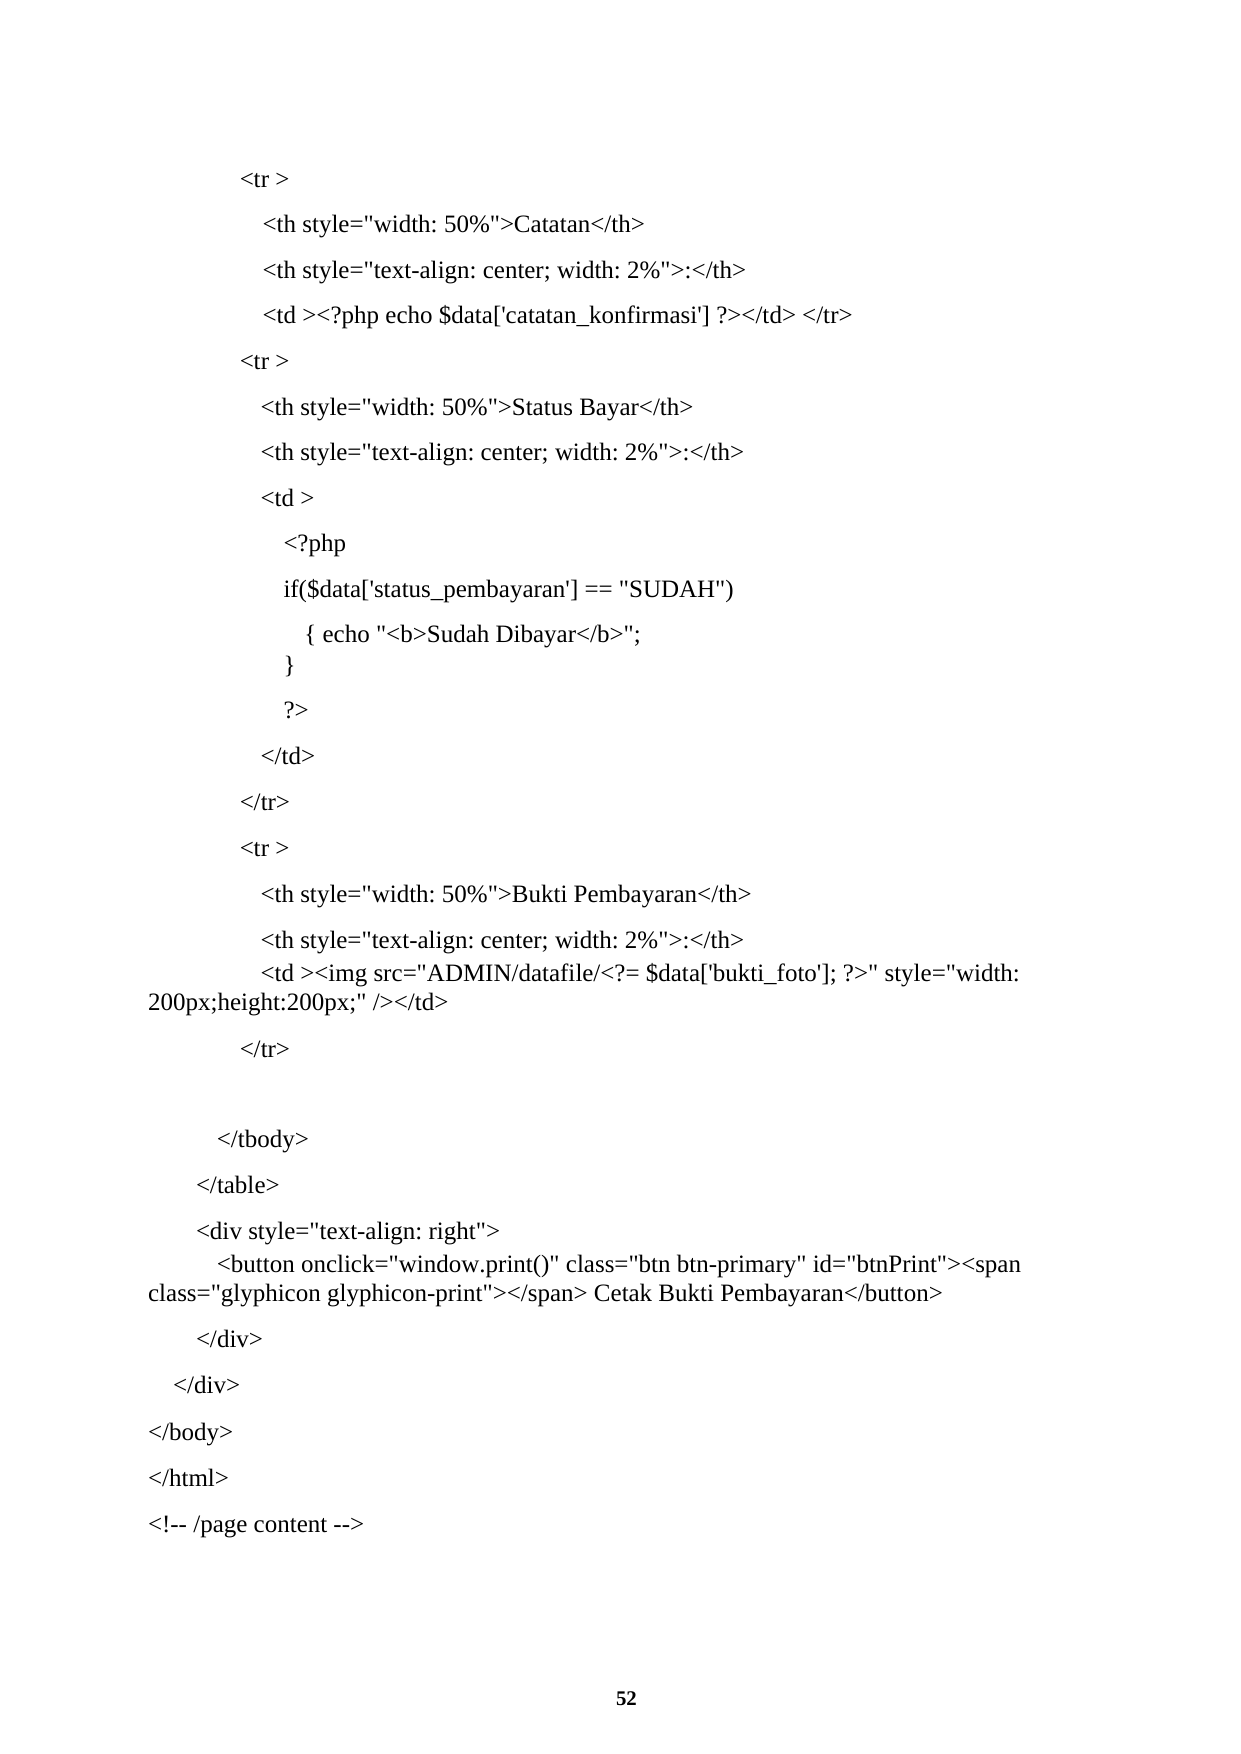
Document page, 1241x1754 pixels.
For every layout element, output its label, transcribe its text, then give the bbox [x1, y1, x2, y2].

text ?> [283, 682, 1093, 728]
text <th style="text-align: center; width: 2%">:</th> [148, 424, 1093, 470]
text <th style="width: 50%">Bukti Pembayaran</th> [148, 866, 1093, 912]
text </tr> [239, 774, 1093, 820]
text <!-- /page content --> [148, 1495, 1093, 1541]
text </body> [148, 1403, 1093, 1449]
text <div style="text-align: right"> [196, 1203, 1093, 1249]
text <th style="width: 50%">Status Bayar</th> [148, 379, 1093, 424]
text <td ><?php echo $data['catatan_konfirmasi'] ?></td> </tr> [239, 288, 1093, 333]
text <tr > [239, 333, 1093, 379]
text <th style="text-align: center; width: 2%">:</th> [148, 912, 1093, 958]
text </div> [196, 1311, 1093, 1357]
text <tr > [239, 151, 1093, 197]
text </tbody> [148, 1111, 1093, 1157]
text </div> [173, 1357, 1093, 1403]
text <tr > [239, 820, 1093, 866]
text <td > [148, 470, 1093, 515]
text } [283, 652, 1093, 679]
text if($data['status_pembayaran'] == "SUDAH"){ echo "<b>Sudah Dibayar</b>"; [283, 561, 775, 652]
text <th style="width: 50%">Catatan</th> [239, 197, 1093, 242]
text </tr> [239, 1035, 1093, 1063]
text <td ><img src="ADMIN/datafile/<?= $data['bukti_foto']; ?>" style="width: 200px;height:200px;" /></td> [148, 958, 1093, 1017]
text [239, 242, 1093, 288]
text <?php [283, 515, 1093, 561]
text <button onclick="window.print()" class="btn btn-primary" id="btnPrint"><span class="glyphicon glyphicon-print"></span> Cetak Bukti Pembayaran</button> [148, 1249, 1093, 1308]
text </table> [196, 1157, 1093, 1203]
text </html> [148, 1449, 1093, 1495]
text </td> [148, 728, 1093, 774]
